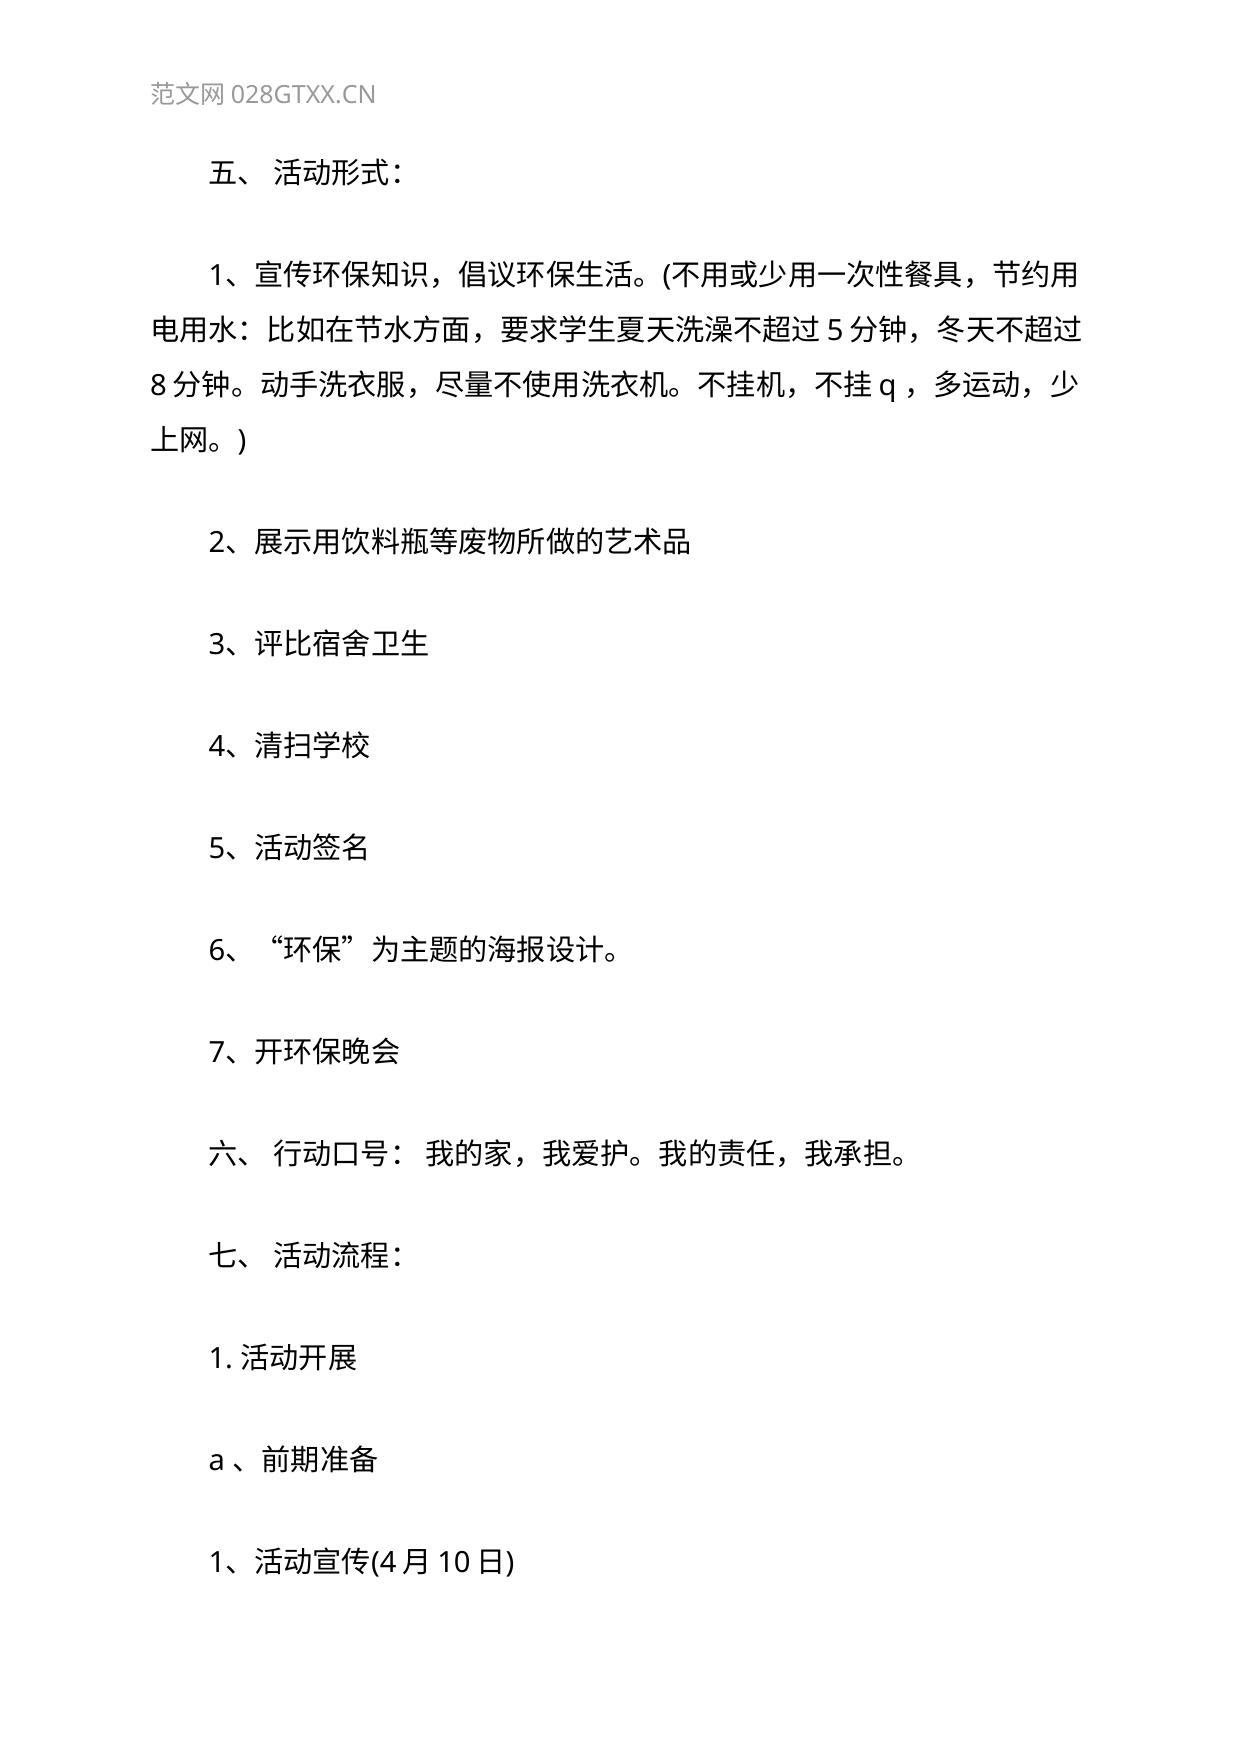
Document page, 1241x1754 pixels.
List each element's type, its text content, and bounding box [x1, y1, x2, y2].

text 1、宣传环保知识，倡议环保生活。(不用或少用一次性餐具，节约用电用水：比如在节水方面，要求学生夏天洗澡不超过5分钟，冬天不超过8分钟。动手洗衣服，尽量不使用洗衣机。不挂机，不挂q ，多运动，少上网。) [150, 252, 1090, 459]
text 5、活动签名 [150, 825, 1090, 867]
text 1. 活动开展 [150, 1334, 1090, 1377]
text 3、评比宿舍卫生 [150, 621, 1090, 663]
text 2、展示用饮料瓶等废物所做的艺术品 [150, 519, 1090, 561]
text 六、 行动口号： 我的家，我爱护。我的责任，我承担。 [150, 1131, 1090, 1173]
text 1、活动宣传(4月10日) [150, 1538, 1090, 1581]
text 6、“环保”为主题的海报设计。 [150, 927, 1090, 969]
text 七、 活动流程： [150, 1232, 1090, 1275]
text a 、前期准备 [150, 1436, 1090, 1478]
text 7、开环保晚会 [150, 1029, 1090, 1071]
text 五、 活动形式： [150, 150, 1090, 192]
text 4、清扫学校 [150, 723, 1090, 765]
